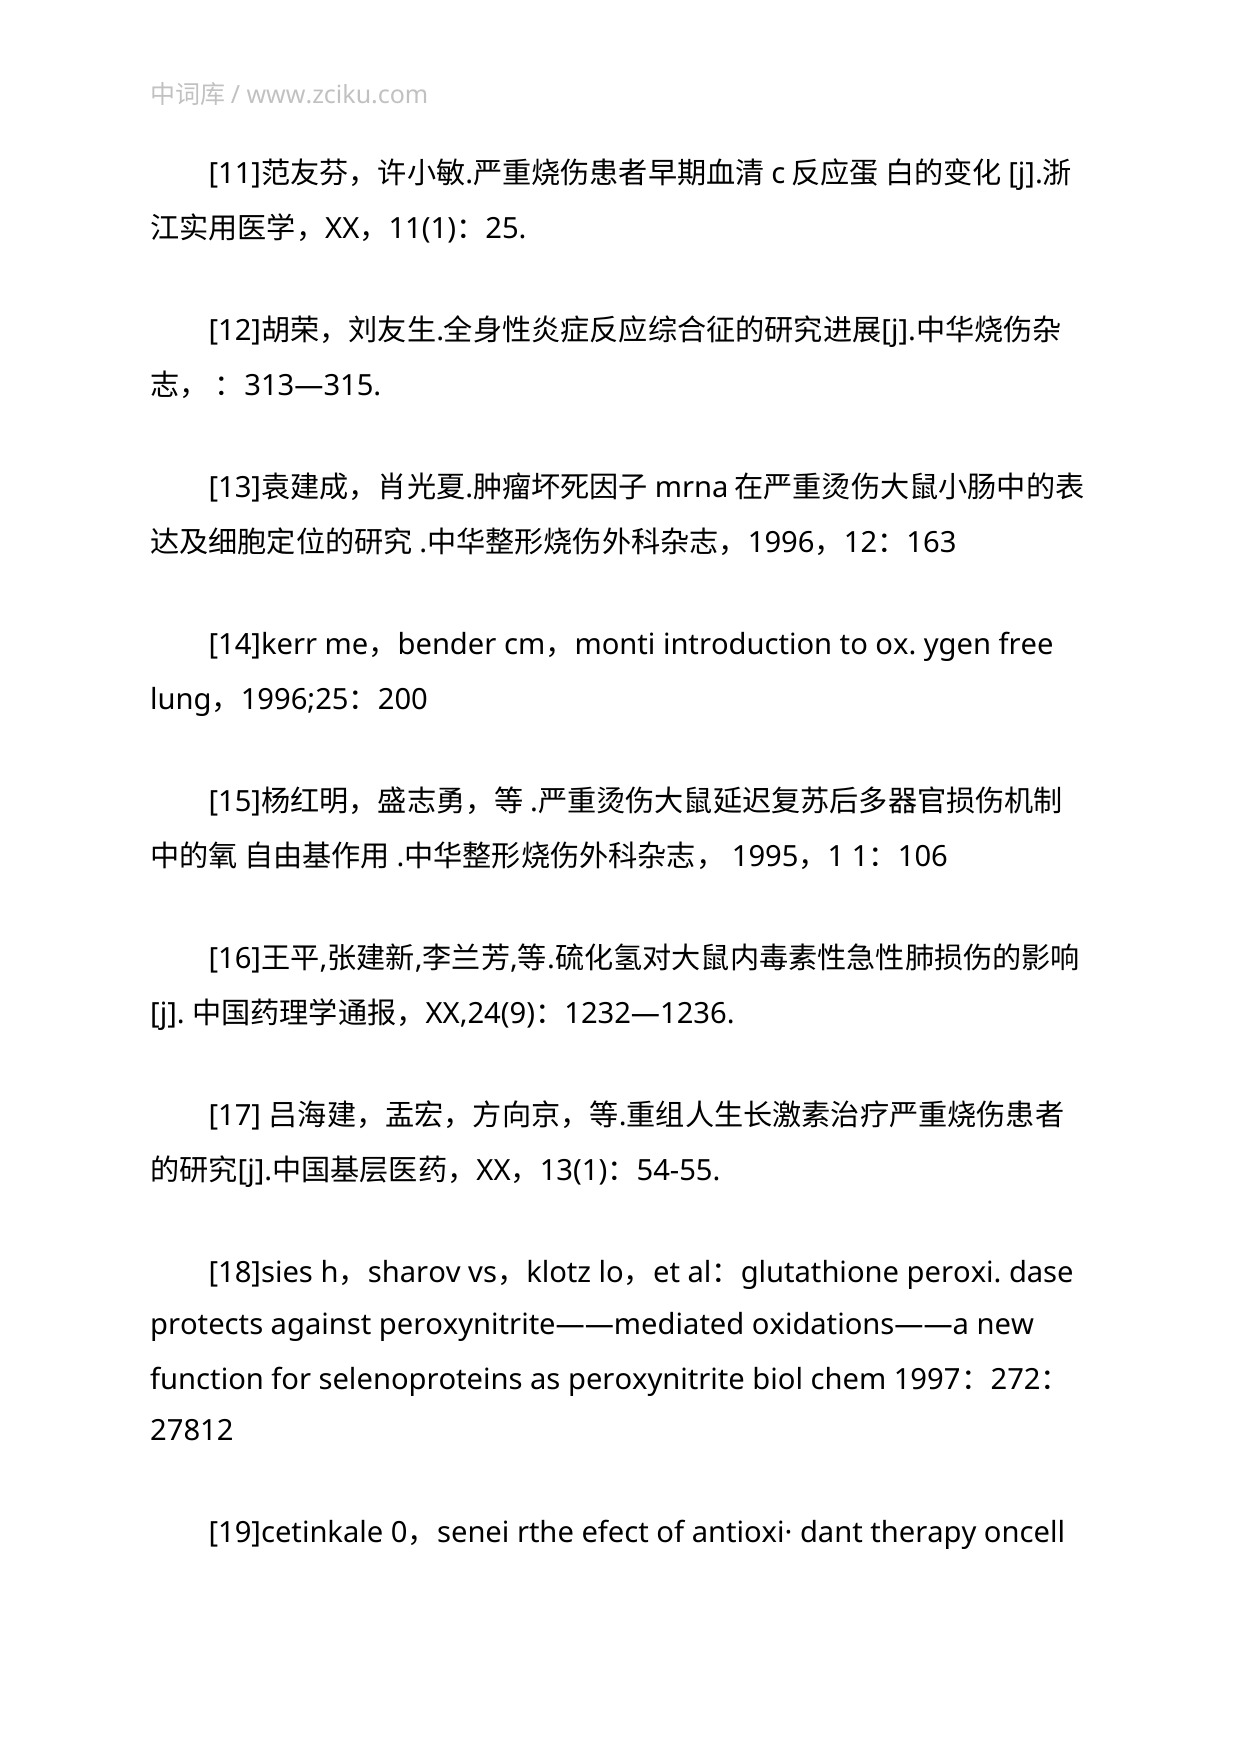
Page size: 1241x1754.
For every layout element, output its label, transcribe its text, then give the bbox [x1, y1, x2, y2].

text [12]胡荣，刘友生.全身性炎症反应综合征的研究进展[j].中华烧伤杂志， ：313—315. [150, 307, 1090, 404]
text [17] 吕海建，盂宏，方向京，等.重组人生长激素治疗严重烧伤患者的研究[j].中国基层医药，XX，13(1)：54-55. [150, 1092, 1090, 1189]
text [13]袁建成，肖光夏.肿瘤坏死因子 mrna在严重烫伤大鼠小肠中的表达及细胞定位的研究 .中华整形烧伤外科杂志，1996，12：163 [150, 464, 1090, 561]
text [16]王平,张建新,李兰芳,等.硫化氢对大鼠内毒素性急性肺损伤的影响[j]. 中国药理学通报，XX,24(9)：1232—1236. [150, 935, 1090, 1032]
text [15]杨红明，盛志勇，等 .严重烫伤大鼠延迟复苏后多器官损伤机制中的氧 自由基作用 .中华整形烧伤外科杂志， 1995，1 1：106 [150, 778, 1090, 875]
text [150, 1508, 1090, 1551]
text [18]sies h，sharov vs，klotz lo，et al：glutathione peroxi. dase protects against peroxynitrite——mediated oxidations——a new function for selenoproteins as peroxynitrite biol chem 1997：272：27812 [150, 1249, 1090, 1449]
text [11]范友芬，许小敏.严重烧伤患者早期血清 c反应蛋 白的变化 [j].浙江实用医学，XX，11(1)：25. [150, 150, 1090, 247]
text [14]kerr me，bender cm，monti introduction to ox. ygen free lung，1996;25：200 [150, 621, 1090, 718]
